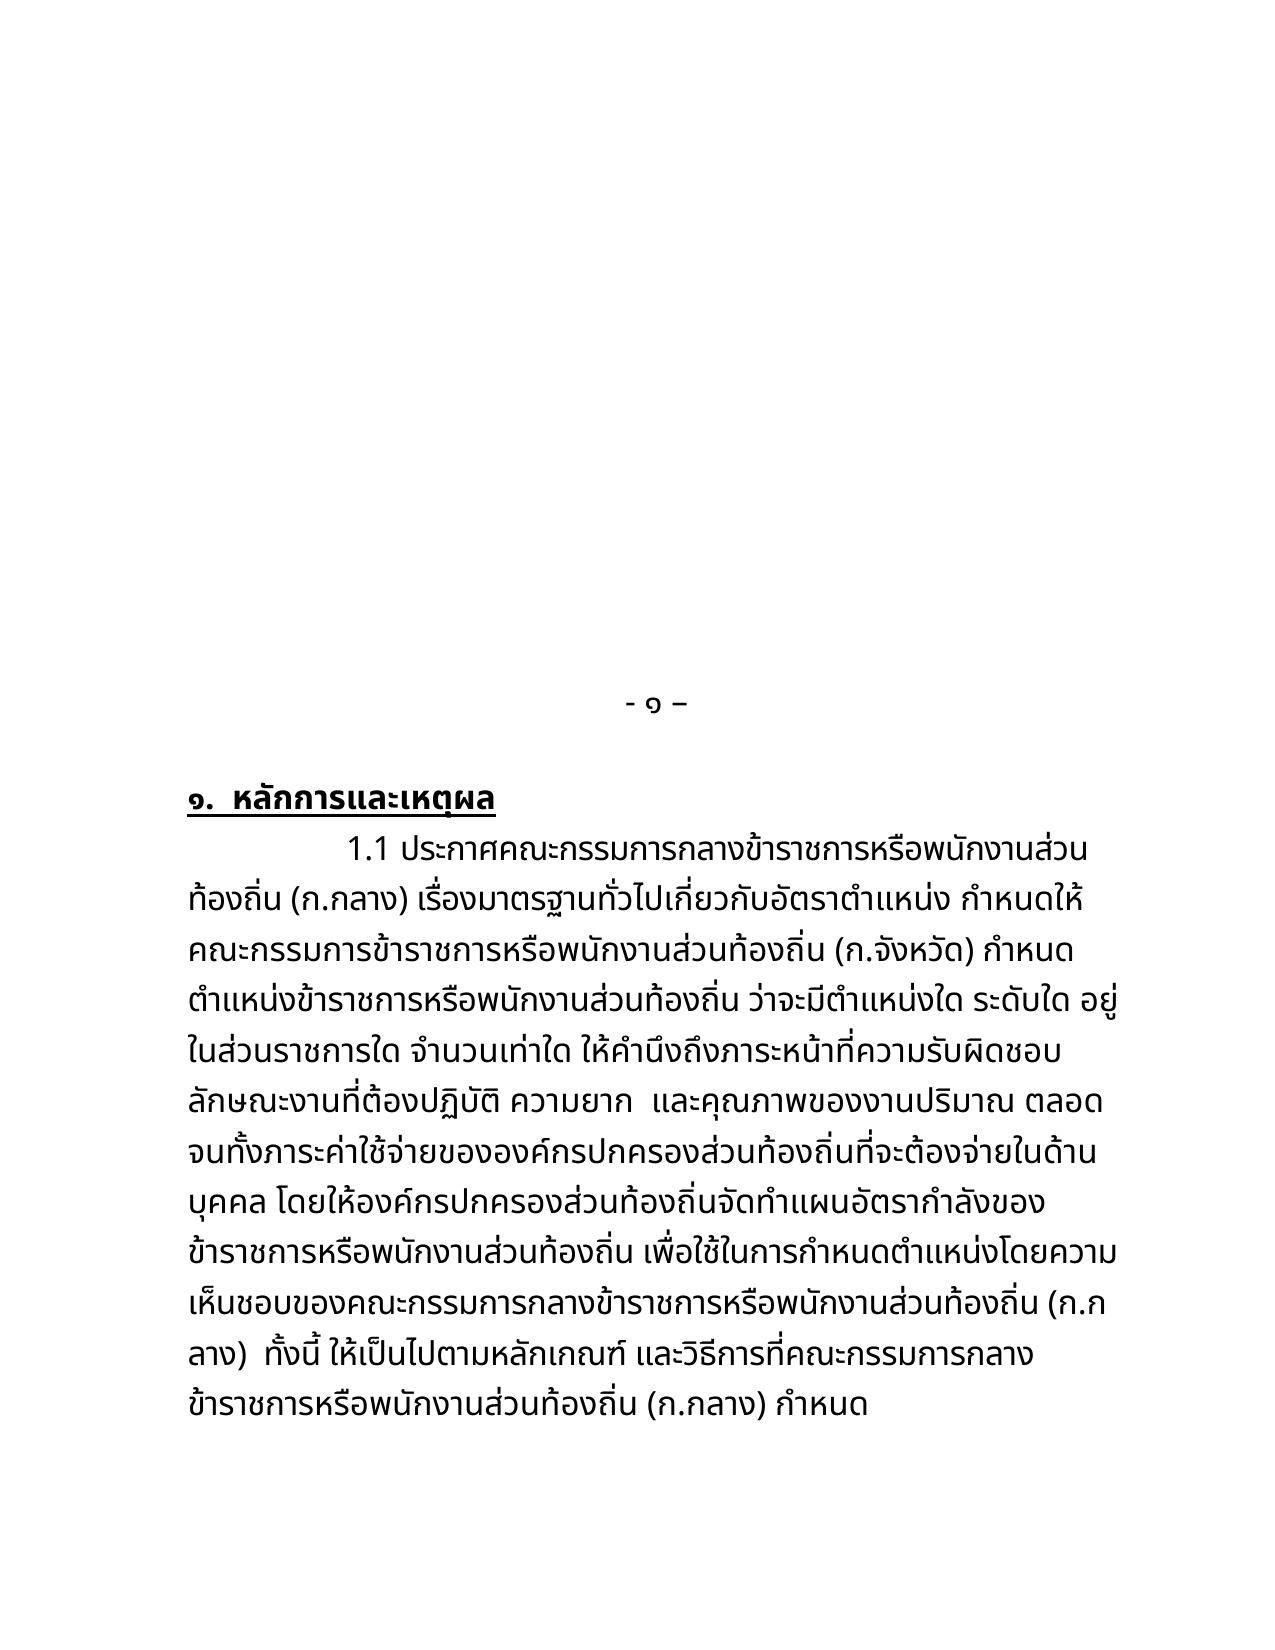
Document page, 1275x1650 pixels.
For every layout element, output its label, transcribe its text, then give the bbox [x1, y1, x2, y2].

text ๑. หลักการและเหตุผล [187, 774, 1125, 824]
text 1.1 ประกาศคณะกรรมการกลางข้าราชการหรือพนักงานส่วนท้องถิ่น (ก.กลาง) เรื่องมาตรฐานทั่วไปเกี่ยวกับอัตราตำแหน่ง กำหนดให้คณะกรรมการข้าราชการหรือพนักงานส่วนท้องถิ่น (ก.จังหวัด) กำหนดตำแหน่งข้าราชการหรือพนักงานส่วนท้องถิ่น ว่าจะมีตำแหน่งใด ระดับใด อยู่ในส่วนราชการใด จำนวนเท่าใด ให้คำนึงถึงภาระหน้าที่ความรับผิดชอบ ลักษณะงานที่ต้องปฏิบัติ ความยาก และคุณภาพของงานปริมาณ ตลอดจนทั้งภาระค่าใช้จ่ายขององค์กรปกครองส่วนท้องถิ่นที่จะต้องจ่ายในด้านบุคคล โดยให้องค์กรปกครองส่วนท้องถิ่นจัดทำแผนอัตรากำลังของข้าราชการหรือพนักงานส่วนท้องถิ่น เพื่อใช้ในการกำหนดตำแหน่งโดยความเห็นชอบของคณะกรรมการกลางข้าราชการหรือพนักงานส่วนท้องถิ่น (ก.กลาง) ทั้งนี้ ให้เป็นไปตามหลักเกณฑ์ และวิธีการที่คณะกรรมการกลางข้าราชการหรือพนักงานส่วนท้องถิ่น (ก.กลาง) กำหนด [187, 824, 1125, 1431]
text - ๑ – [187, 678, 1125, 728]
